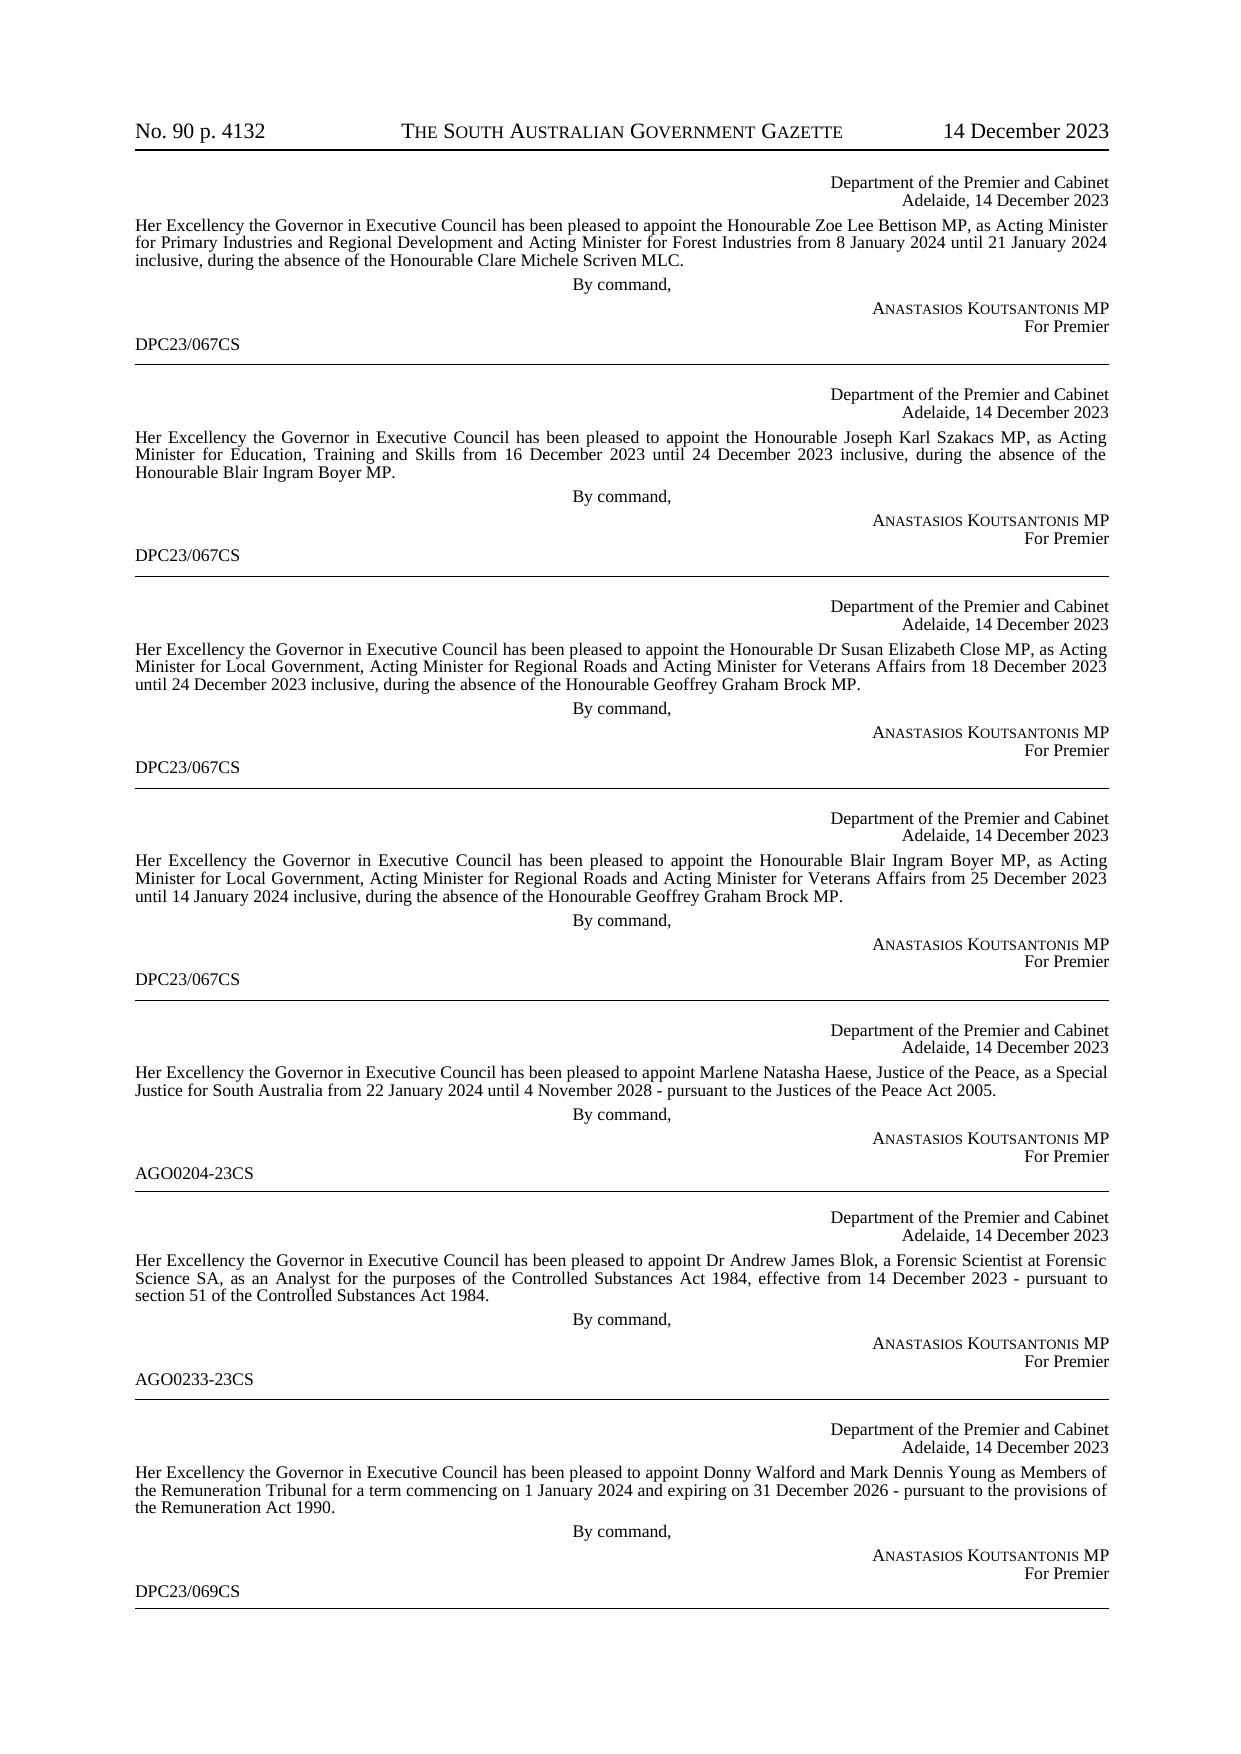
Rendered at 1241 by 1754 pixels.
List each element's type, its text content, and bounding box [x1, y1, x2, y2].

text For Premier [135, 1353, 1109, 1371]
text Department of the Premier and Cabinet [135, 1209, 1109, 1227]
text Department of the Premier and Cabinet [135, 1022, 1109, 1039]
text Department of the Premier and Cabinet [135, 598, 1109, 616]
text DPC23/067CS [135, 971, 1109, 989]
text Adelaide, 14 December 2023 [135, 404, 1109, 422]
text By command, [135, 912, 1109, 930]
text Adelaide, 14 December 2023 [135, 1039, 1109, 1057]
text Department of the Premier and Cabinet [135, 174, 1109, 192]
text Adelaide, 14 December 2023 [135, 192, 1109, 210]
text Anastasios Koutsantonis MP [135, 936, 1109, 954]
text Adelaide, 14 December 2023 [135, 1439, 1109, 1457]
text AGO0204-23CS [135, 1166, 1109, 1183]
text Her Excellency the Governor in Executive Council has been pleased to appoint Marlene Natasha Haese, Justice of the Peace, as a Special Justice for South Australia from 22 January 2024 until 4 November 2028 - pursuant to the Justices of the Peace Act 2005. [135, 1064, 1109, 1100]
text For Premier [135, 1565, 1109, 1583]
text Her Excellency the Governor in Executive Council has been pleased to appoint the Honourable Joseph Karl Szakacs MP, as Acting Minister for Education, Training and Skills from 16 December 2023 until 24 December 2023 inclusive, during the absence of the Honourable Blair Ingram Boyer MP. [135, 429, 1109, 482]
text By command, [135, 488, 1109, 506]
text Anastasios Koutsantonis MP [135, 1130, 1109, 1148]
text DPC23/067CS [135, 548, 1109, 565]
text Adelaide, 14 December 2023 [135, 828, 1109, 845]
text Adelaide, 14 December 2023 [135, 616, 1109, 633]
text Anastasios Koutsantonis MP [135, 300, 1109, 318]
text By command, [135, 1523, 1109, 1541]
text By command, [135, 1106, 1109, 1124]
text Anastasios Koutsantonis MP [135, 512, 1109, 530]
text For Premier [135, 1148, 1109, 1166]
text By command, [135, 1312, 1109, 1329]
text Department of the Premier and Cabinet [135, 810, 1109, 828]
text Department of the Premier and Cabinet [135, 1421, 1109, 1439]
text Her Excellency the Governor in Executive Council has been pleased to appoint the Honourable Dr Susan Elizabeth Close MP, as Acting Minister for Local Government, Acting Minister for Regional Roads and Acting Minister for Veterans Affairs from 18 December 2023 until 24 December 2023 inclusive, during the absence of the Honourable Geoffrey Graham Brock MP. [135, 641, 1109, 694]
text DPC23/067CS [135, 336, 1109, 353]
text DPC23/069CS [135, 1583, 1109, 1601]
text Adelaide, 14 December 2023 [135, 1227, 1109, 1245]
text Anastasios Koutsantonis MP [135, 1547, 1109, 1565]
text DPC23/067CS [135, 759, 1109, 777]
text For Premier [135, 530, 1109, 548]
text Anastasios Koutsantonis MP [135, 724, 1109, 742]
text For Premier [135, 954, 1109, 971]
text For Premier [135, 318, 1109, 336]
text Her Excellency the Governor in Executive Council has been pleased to appoint Donny Walford and Mark Dennis Young as Members of the Remuneration Tribunal for a term commencing on 1 January 2024 and expiring on 31 December 2026 - pursuant to the provisions of the Remuneration Act 1990. [135, 1464, 1109, 1517]
text For Premier [135, 742, 1109, 759]
text Her Excellency the Governor in Executive Council has been pleased to appoint Dr Andrew James Blok, a Forensic Scientist at Forensic Science SA, as an Analyst for the purposes of the Controlled Substances Act 1984, effective from 14 December 2023 - pursuant to section 51 of the Controlled Substances Act 1984. [135, 1252, 1109, 1305]
text Department of the Premier and Cabinet [135, 386, 1109, 404]
text AGO0233-23CS [135, 1371, 1109, 1389]
text By command, [135, 700, 1109, 718]
text By command, [135, 276, 1109, 294]
text Her Excellency the Governor in Executive Council has been pleased to appoint the Honourable Blair Ingram Boyer MP, as Acting Minister for Local Government, Acting Minister for Regional Roads and Acting Minister for Veterans Affairs from 25 December 2023 until 14 January 2024 inclusive, during the absence of the Honourable Geoffrey Graham Brock MP. [135, 853, 1109, 906]
text Her Excellency the Governor in Executive Council has been pleased to appoint the Honourable Zoe Lee Bettison MP, as Acting Minister for Primary Industries and Regional Development and Acting Minister for Forest Industries from 8 January 2024 until 21 January 2024 inclusive, during the absence of the Honourable Clare Michele Scriven MLC. [135, 217, 1109, 270]
text Anastasios Koutsantonis MP [135, 1336, 1109, 1353]
